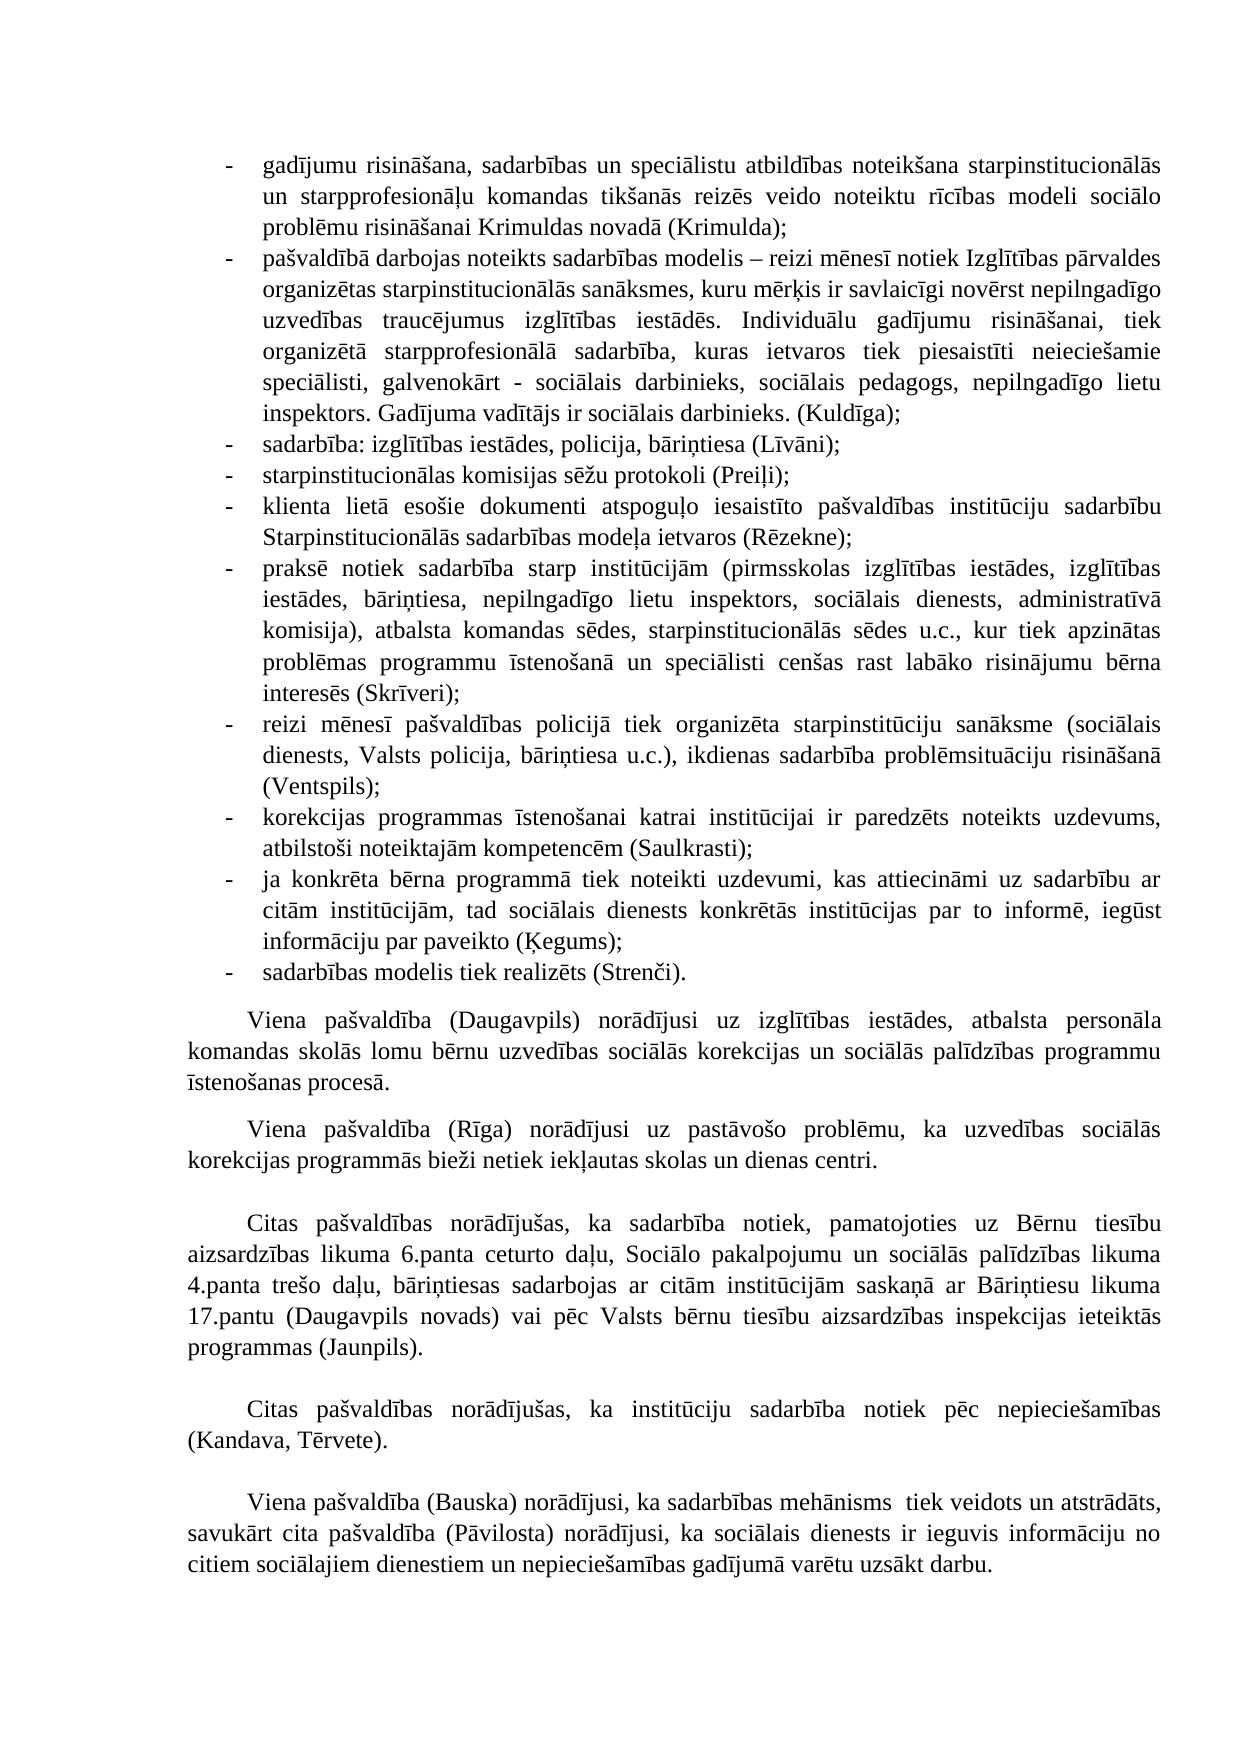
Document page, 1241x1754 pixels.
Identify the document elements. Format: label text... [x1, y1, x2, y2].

list sadarbības modelis tiek realizēts (Strenči). [225, 957, 1162, 986]
list ja konkrēta bērna programmā tiek noteikti uzdevumi, kas attiecināmi uz sadarbību ar citām institūcijām, tad sociālais dienests konkrētās institūcijas par to informē, iegūst informāciju par paveikto (Ķegums); [225, 864, 1162, 955]
list starpinstitucionālas komisijas sēžu protokoli (Preiļi); [225, 460, 1162, 489]
list reizi mēnesī pašvaldības policijā tiek organizēta starpinstitūciju sanāksme (sociālais dienests, Valsts policija, bāriņtiesa u.c.), ikdienas sadarbība problēmsituāciju risināšanā (Ventspils); [225, 709, 1162, 799]
list praksē notiek sadarbība starp institūcijām (pirmsskolas izglītības iestādes, izglītības iestādes, bāriņtiesa, nepilngadīgo lietu inspektors, sociālais dienests, administratīvā komisija), atbalsta komandas sēdes, starpinstitucionālās sēdes u.c., kur tiek apzinātas problēmas programmu īstenošanā un speciālisti cenšas rast labāko risinājumu bērna interesēs (Skrīveri); [225, 553, 1162, 706]
list klienta lietā esošie dokumenti atspoguļo iesaistīto pašvaldības institūciju sadarbību Starpinstitucionālās sadarbības modeļa ietvaros (Rēzekne); [225, 491, 1162, 551]
list pašvaldībā darbojas noteikts sadarbības modelis – reizi mēnesī notiek Izglītības pārvaldes organizētas starpinstitucionālās sanāksmes, kuru mērķis ir savlaicīgi novērst nepilngadīgo uzvedības traucējumus izglītības iestādēs. Individuālu gadījumu risināšanai, tiek organizētā starpprofesionālā sadarbība, kuras ietvaros tiek piesaistīti neieciešamie speciālisti, galvenokārt - sociālais darbinieks, sociālais pedagogs, nepilngadīgo lietu inspektors. Gadījuma vadītājs ir sociālais darbinieks. (Kuldīga); [225, 243, 1162, 427]
list Viena pašvaldība (Bauska) norādījusi, ka sadarbības mehānisms tiek veidots un atstrādāts, savukārt cita pašvaldība (Pāvilosta) norādījusi, ka sociālais dienests ir ieguvis informāciju no citiem sociālajiem dienestiem un nepieciešamības gadījumā varētu uzsākt darbu. [187, 1487, 1162, 1578]
list Citas pašvaldības norādījušas, ka sadarbība notiek, pamatojoties uz Bērnu tiesību aizsardzības likuma 6.panta ceturto daļu, Sociālo pakalpojumu un sociālās palīdzības likuma 4.panta trešo daļu, bāriņtiesas sadarbojas ar citām institūcijām saskaņā ar Bāriņtiesu likuma 17.pantu (Daugavpils novads) vai pēc Valsts bērnu tiesību aizsardzības inspekcijas ieteiktās programmas (Jaunpils). [187, 1208, 1162, 1361]
list gadījumu risināšana, sadarbības un speciālistu atbildības noteikšana starpinstitucionālās un starpprofesionāļu komandas tikšanās reizēs veido noteiktu rīcības modeli sociālo problēmu risināšanai Krimuldas novadā (Krimulda); [225, 150, 1162, 241]
list Viena pašvaldība (Rīga) norādījusi uz pastāvošo problēmu, ka uzvedības sociālās korekcijas programmās bieži netiek iekļautas skolas un dienas centri. [187, 1114, 1162, 1174]
list korekcijas programmas īstenošanai katrai institūcijai ir paredzēts noteikts uzdevums, atbilstoši noteiktajām kompetencēm (Saulkrasti); [225, 802, 1162, 862]
text Viena pašvaldība (Daugavpils) norādījusi uz izglītības iestādes, atbalsta personāla komandas skolās lomu bērnu uzvedības sociālās korekcijas un sociālās palīdzības programmu īstenošanas procesā. [187, 1005, 1162, 1096]
list Citas pašvaldības norādījušas, ka institūciju sadarbība notiek pēc nepieciešamības (Kandava, Tērvete). [187, 1394, 1162, 1454]
list sadarbība: izglītības iestādes, policija, bāriņtiesa (Līvāni); [225, 429, 1162, 458]
